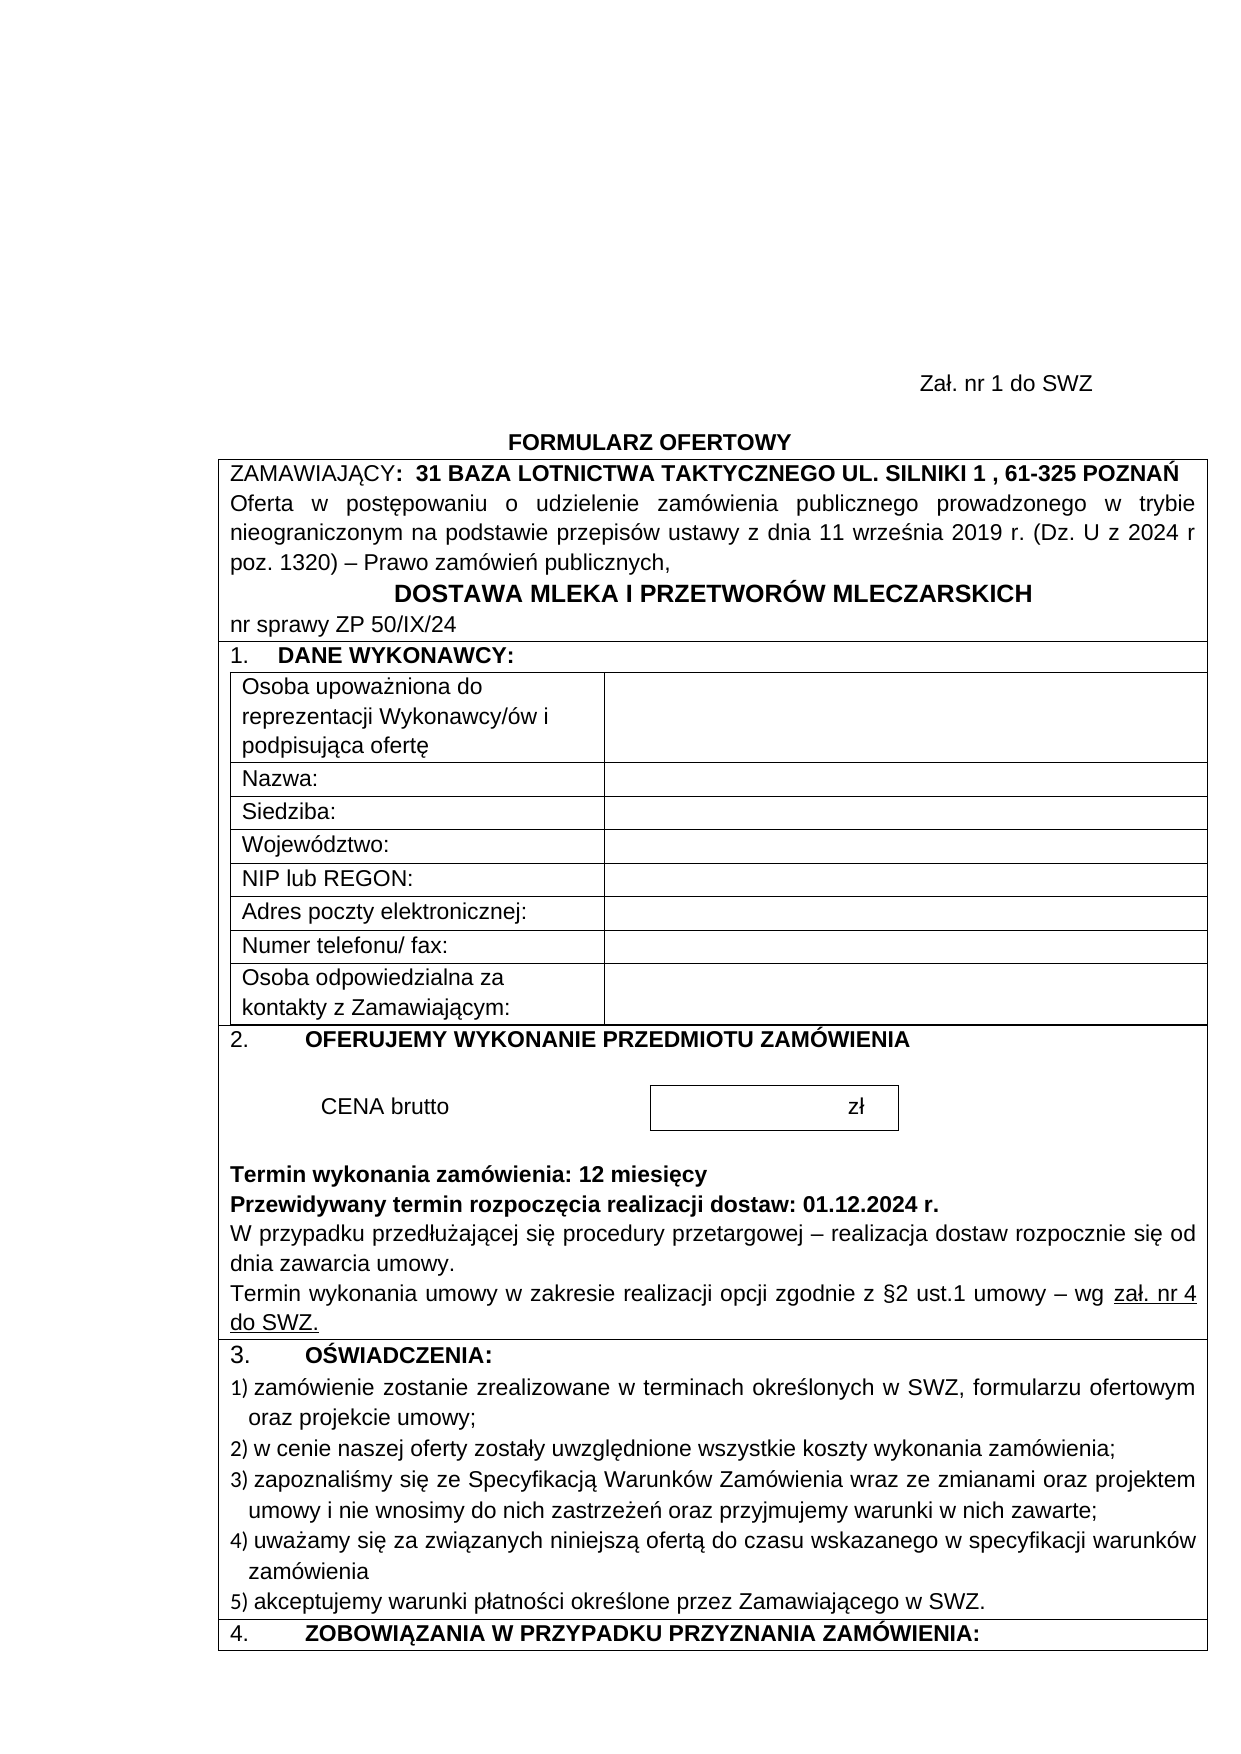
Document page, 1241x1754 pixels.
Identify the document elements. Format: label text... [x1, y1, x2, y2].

table_cell OŚWIADCZENIA: zamówienie zostanie zrealizowane w terminach określonych w SWZ, formularzu ofertowym oraz projekcie umowy; w cenie naszej oferty zostały uwzględnione wszystkie koszty wykonania zamówienia; zapoznaliśmy się ze Specyfikacją Warunków Zamówienia wraz ze zmianami oraz projektem umowy i nie wnosimy do nich zastrzeżeń oraz przyjmujemy warunki w nich zawarte; uważamy się za związanych niniejszą ofertą do czasu wskazanego w specyfikacji warunków zamówienia akceptujemy warunki płatności określone przez Zamawiającego w SWZ. [219, 1340, 1207, 1619]
table_cell DANE WYKONAWCY: [219, 642, 1207, 1025]
text Zał. nr 1 do SWZ [207, 370, 1093, 396]
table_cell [219, 1620, 1207, 1649]
table_cell OFERUJEMY WYKONANIE PRZEDMIOTU ZAMÓWIENIA Termin wykonania zamówienia: 12 miesięcy Przewidywany termin rozpoczęcia realizacji dostaw: 01.12.2024 r. W przypadku przedłużającej się procedury przetargowej – realizacja dostaw rozpocznie się od dnia zawarcia umowy. Termin wykonania umowy w zakresie realizacji opcji zgodnie z §2 ust.1 umowy – wg zał. nr 4 do SWZ. [219, 1026, 1207, 1339]
table_header ZAMAWIAJĄCY: 31 BAZA LOTNICTWA TAKTYCZNEGO UL. SILNIKI 1 , 61-325 POZNAŃ Oferta w postępowaniu o udzielenie zamówienia publicznego prowadzonego w trybie nieograniczonym na podstawie przepisów ustawy z dnia 11 września 2019 r. (Dz. U z 2024 r poz. 1320) – Prawo zamówień publicznych, DOSTAWA MLEKA I PRZETWORÓW MLECZARSKICH nr sprawy ZP 50/IX/24 [219, 460, 1207, 641]
text FORMULARZ OFERTOWY [207, 429, 1093, 456]
